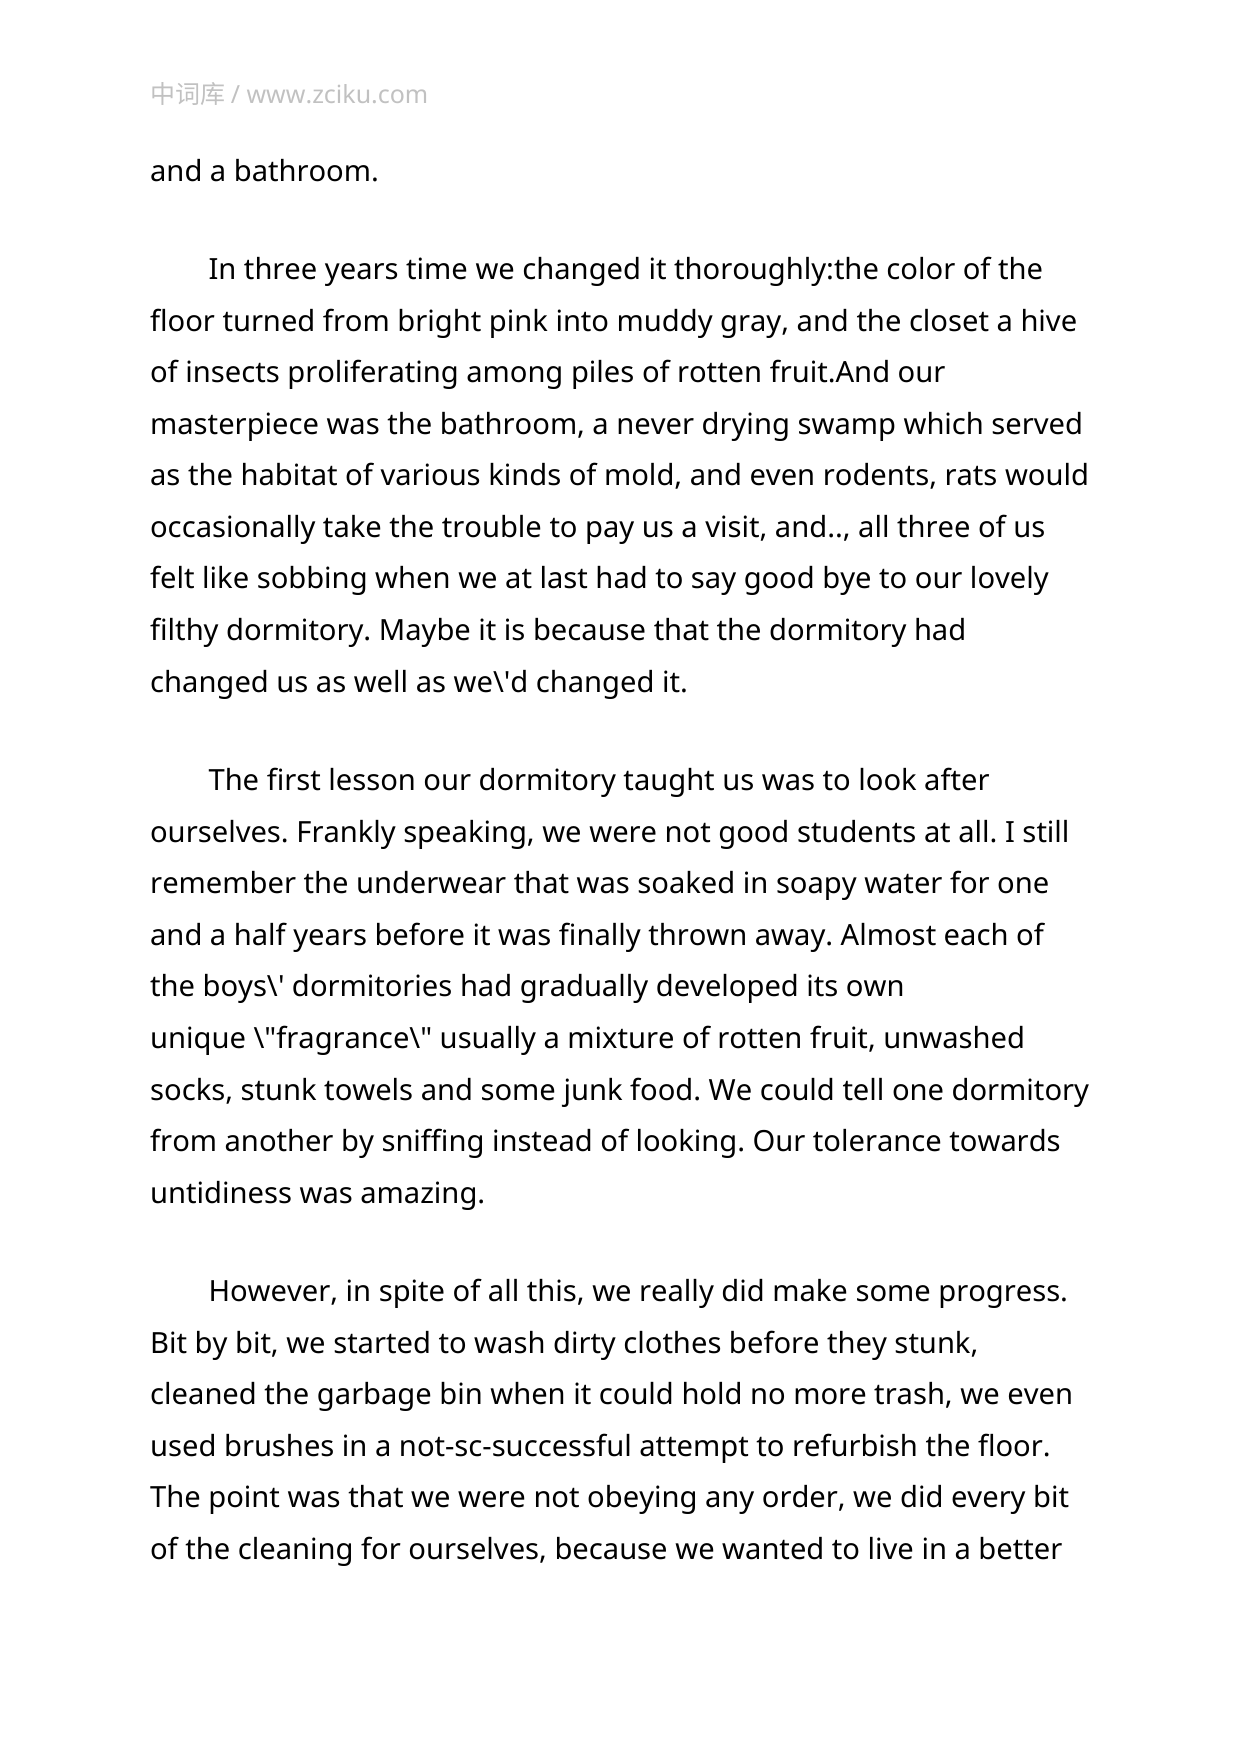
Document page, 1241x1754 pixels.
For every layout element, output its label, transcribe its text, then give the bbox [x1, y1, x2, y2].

text The first lesson our dormitory taught us was to look after ourselves. Frankly speaking, we were not good students at all. I still remember the underwear that was soaked in soapy water for one and a half years before it was finally thrown away. Almost each of the boys\' dormitories had gradually developed its own unique \"fragrance\" usually a mixture of rotten fruit, unwashed socks, stunk towels and some junk food. We could tell one dormitory from another by sniffing instead of looking. Our tolerance towards untidiness was amazing. [150, 759, 1090, 1212]
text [150, 1270, 1090, 1568]
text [150, 150, 1090, 190]
text In three years time we changed it thoroughly:the color of the floor turned from bright pink into muddy gray, and the closet a hive of insects proliferating among piles of rotten fruit.And our masterpiece was the bathroom, a never drying swamp which served as the habitat of various kinds of mold, and even rodents, rats would occasionally take the trouble to pay us a visit, and.., all three of us felt like sobbing when we at last had to say good bye to our lovely filthy dormitory. Maybe it is because that the dormitory had changed us as well as we\'d changed it. [150, 248, 1090, 701]
